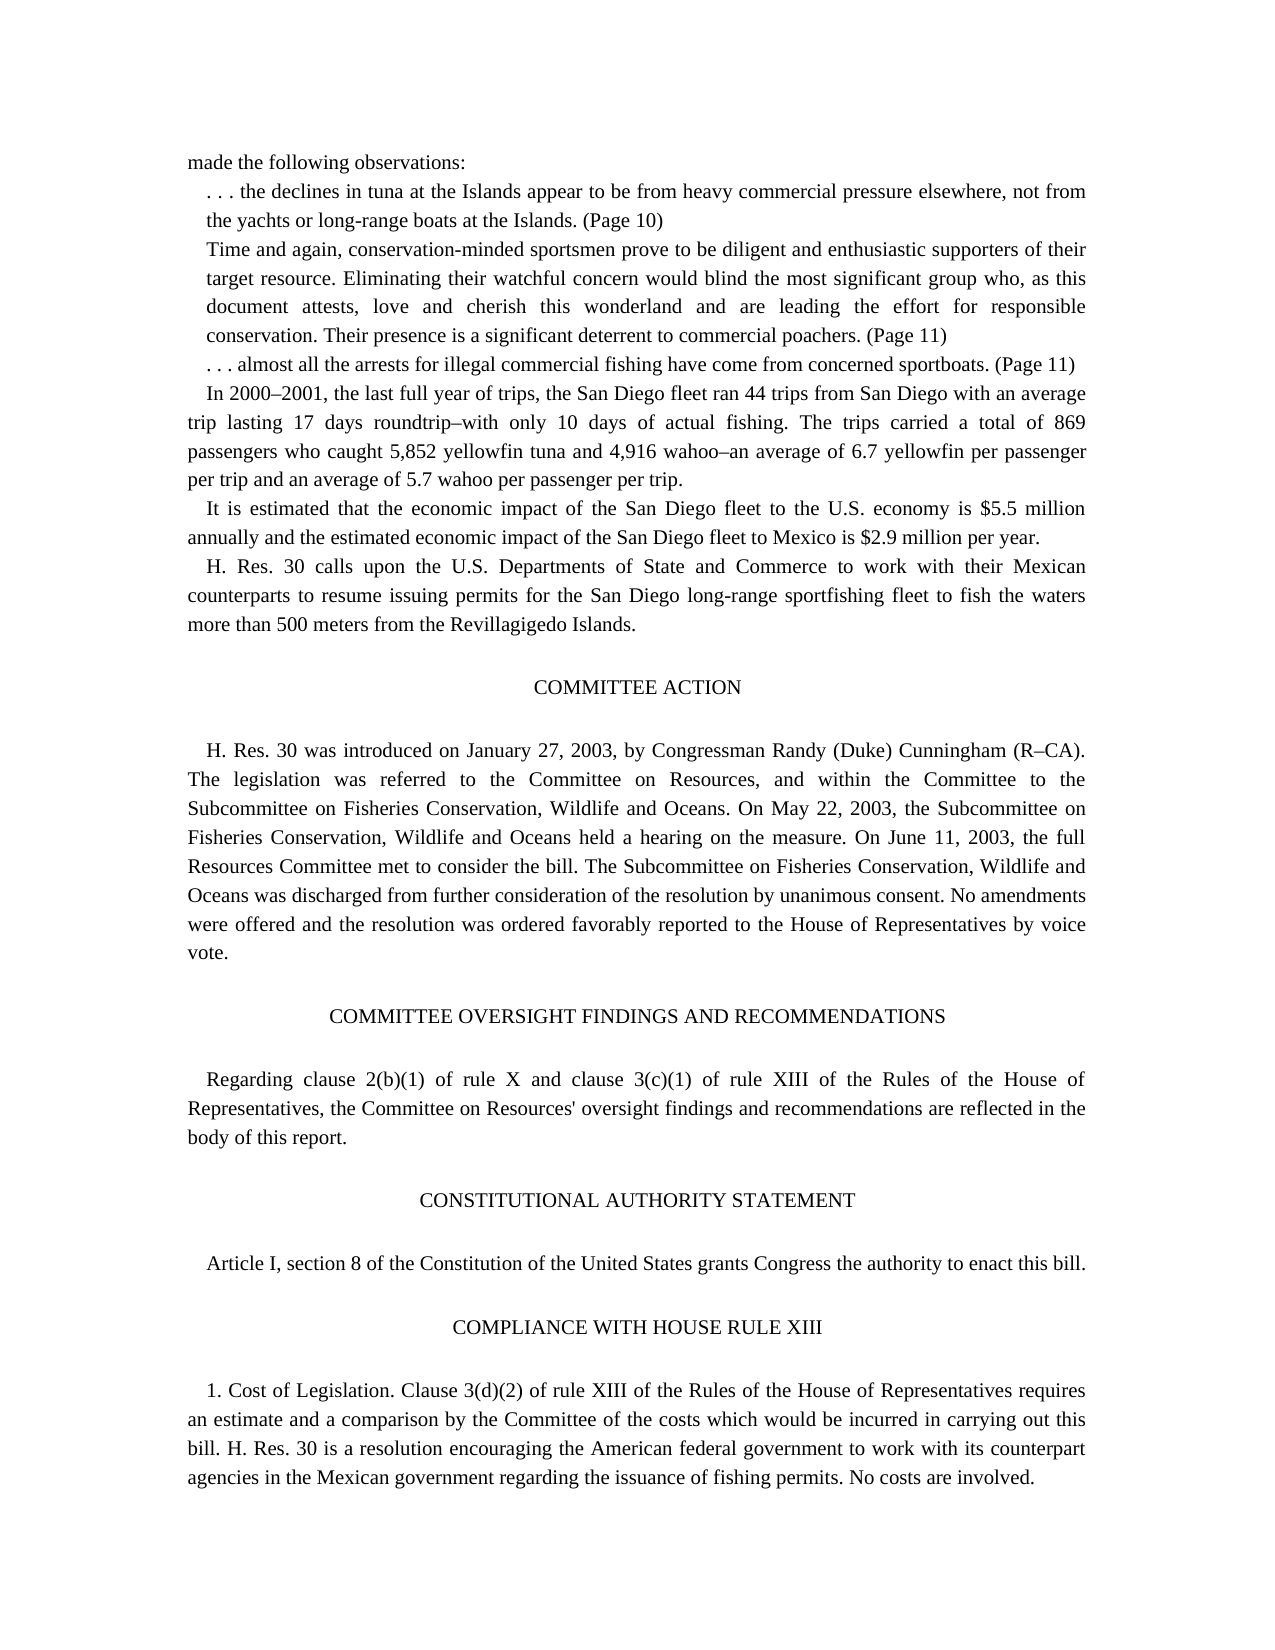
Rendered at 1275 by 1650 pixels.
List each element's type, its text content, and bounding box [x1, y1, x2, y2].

text 1. Cost of Legislation. Clause 3(d)(2) of rule XIII of the Rules of the House of Representatives requires an estimate and a comparison by the Committee of the costs which would be incurred in carrying out this bill. H. Res. 30 is a resolution encouraging the American federal government to work with its counterpart agencies in the Mexican government regarding the issuance of fishing permits. No costs are involved. [187, 1378, 1087, 1489]
text H. Res. 30 calls upon the U.S. Departments of State and Commerce to work with their Mexican counterparts to resume issuing permits for the San Diego long-range sportfishing fleet to fish the waters more than 500 meters from the Revillagigedo Islands. [187, 554, 1087, 636]
text COMPLIANCE WITH HOUSE RULE XIII [187, 1315, 1087, 1339]
text . . . almost all the arrests for illegal commercial fishing have come from concerned sportboats. (Page 11) [206, 352, 1087, 376]
text It is estimated that the economic impact of the San Diego fleet to the U.S. economy is $5.5 million annually and the estimated economic impact of the San Diego fleet to Mexico is $2.9 million per year. [187, 496, 1087, 549]
text Article I, section 8 of the Constitution of the United States grants Congress the authority to enact this bill. [187, 1251, 1087, 1275]
text . . . the declines in tuna at the Islands appear to be from heavy commercial pressure elsewhere, not from the yachts or long-range boats at the Islands. (Page 10) [206, 179, 1087, 232]
text Regarding clause 2(b)(1) of rule X and clause 3(c)(1) of rule XIII of the Rules of the House of Representatives, the Committee on Resources' oversight findings and recommendations are reflected in the body of this report. [187, 1067, 1087, 1149]
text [187, 150, 1087, 174]
text Time and again, conservation-minded sportsmen prove to be diligent and enthusiastic supporters of their target resource. Eliminating their watchful concern would blind the most significant group who, as this document attests, love and cherish this wonderland and are leading the effort for responsible conservation. Their presence is a significant deterrent to commercial poachers. (Page 11) [206, 237, 1087, 347]
text COMMITTEE OVERSIGHT FINDINGS AND RECOMMENDATIONS [187, 1004, 1087, 1028]
text In 2000–2001, the last full year of trips, the San Diego fleet ran 44 trips from San Diego with an average trip lasting 17 days roundtrip–with only 10 days of actual fishing. The trips carried a total of 869 passengers who caught 5,852 yellowfin tuna and 4,916 wahoo–an average of 6.7 yellowfin per passenger per trip and an average of 5.7 wahoo per passenger per trip. [187, 381, 1087, 491]
text CONSTITUTIONAL AUTHORITY STATEMENT [187, 1188, 1087, 1212]
text H. Res. 30 was introduced on January 27, 2003, by Congressman Randy (Duke) Cunningham (R–CA). The legislation was referred to the Committee on Resources, and within the Committee to the Subcommittee on Fisheries Conservation, Wildlife and Oceans. On May 22, 2003, the Subcommittee on Fisheries Conservation, Wildlife and Oceans held a hearing on the measure. On June 11, 2003, the full Resources Committee met to consider the bill. The Subcommittee on Fisheries Conservation, Wildlife and Oceans was discharged from further consideration of the resolution by unanimous consent. No amendments were offered and the resolution was ordered favorably reported to the House of Representatives by voice vote. [187, 738, 1087, 964]
text COMMITTEE ACTION [187, 675, 1087, 699]
